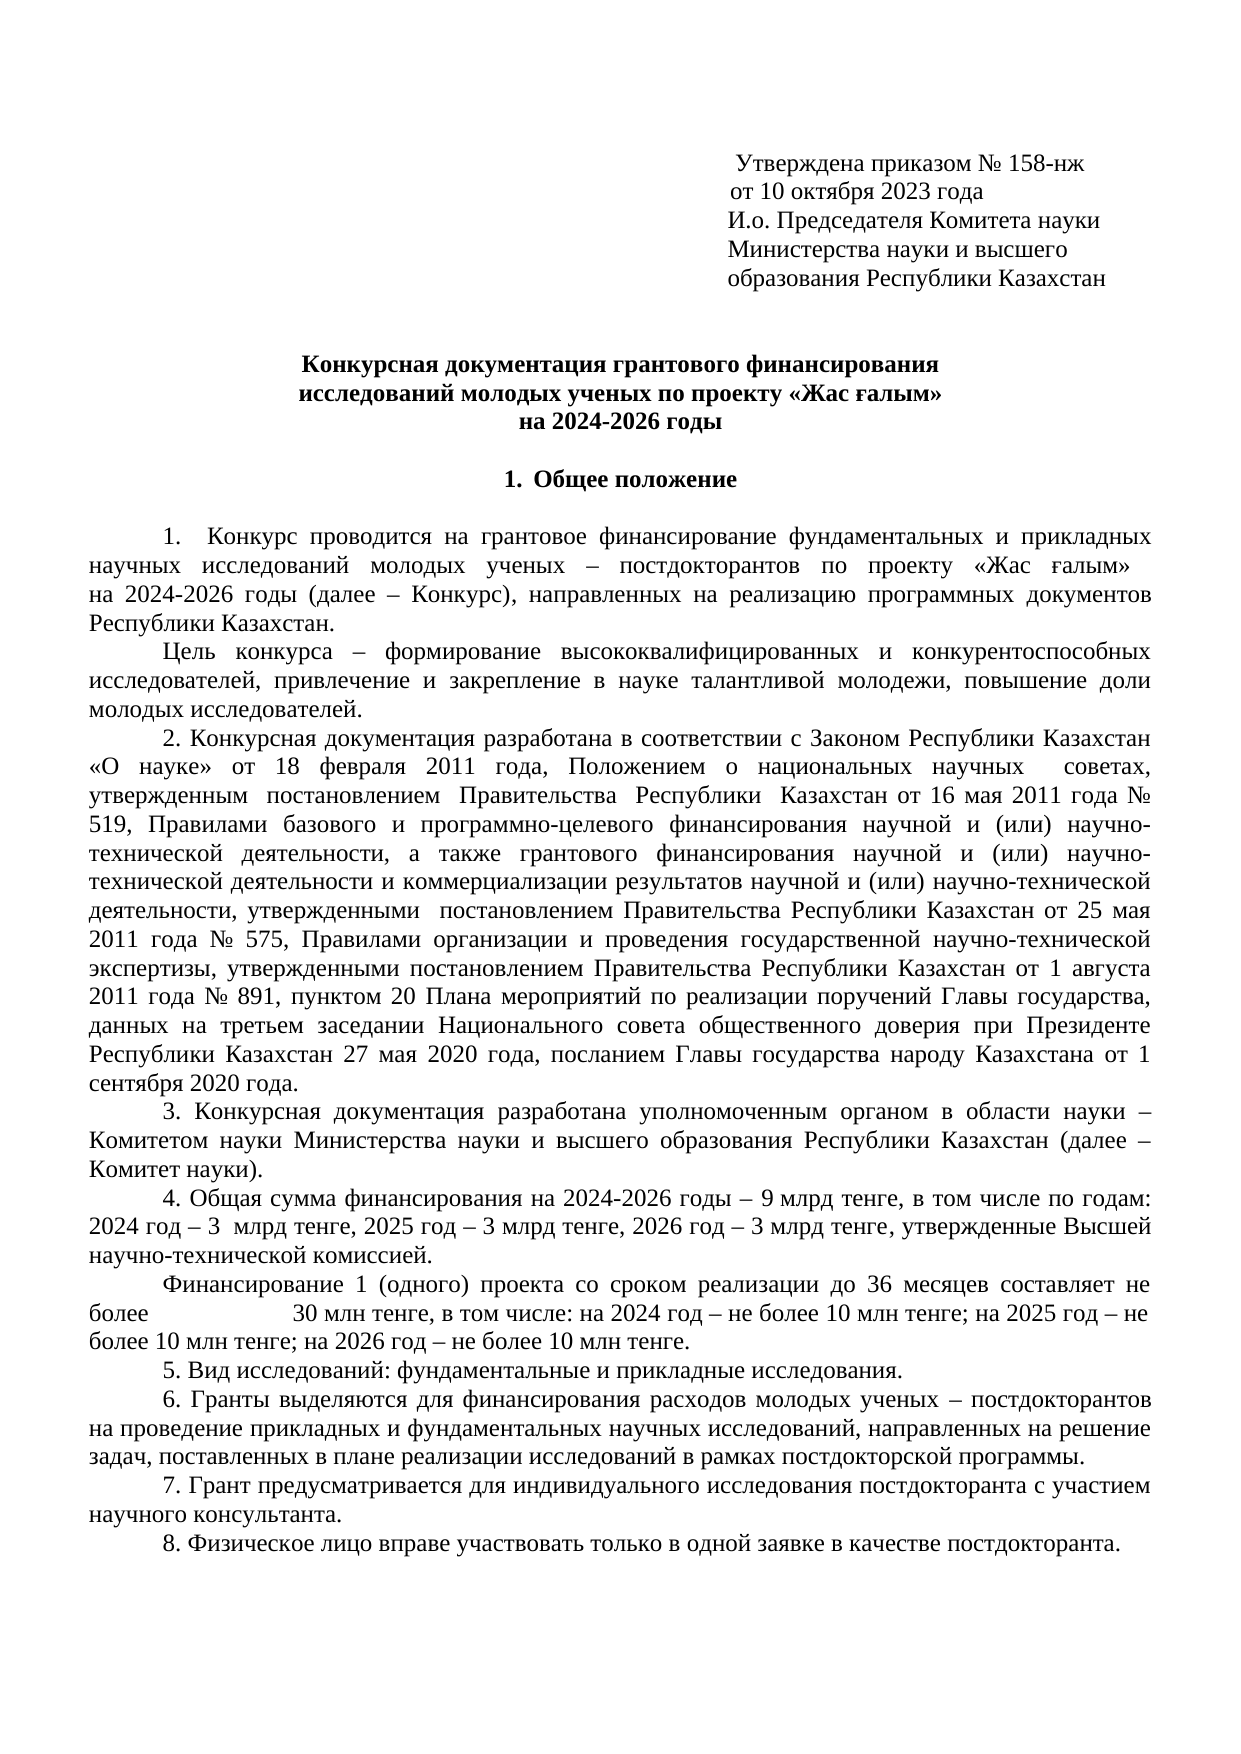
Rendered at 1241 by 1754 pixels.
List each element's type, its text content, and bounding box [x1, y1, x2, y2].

text на 2024-2026 годы [89, 406, 1152, 435]
text 6. Гранты выделяются для финансирования расходов молодых ученых – постдокторантов на проведение прикладных и фундаментальных научных исследований, направленных на решение задач, поставленных в плане реализации исследований в рамках постдокторской программы. [89, 1384, 1152, 1470]
text 8. Физическое лицо вправе участвовать только в одной заявке в качестве постдокторанта. [89, 1528, 1152, 1556]
text 5. Вид исследований: фундаментальные и прикладные исследования. [89, 1355, 1152, 1384]
text исследований молодых ученых по проекту «Жас ғалым» [89, 378, 1152, 406]
list Общее положение [89, 464, 1152, 493]
text Финансирование 1 (одного) проекта со сроком реализации до 36 месяцев составляет не более 30 млн тенге, в том числе: на 2024 год – не более 10 млн тенге; на 2025 год – не более 10 млн тенге; на 2026 год – не более 10 млн тенге. [89, 1269, 1152, 1355]
table_header Утверждена приказом № 158-нж от 10 октября 2023 года И.о. Председателя Комитета науки Министерства науки и высшего образования Республики Казахстан [724, 148, 1181, 320]
text Цель конкурса – формирование высококвалифицированных и конкурентоспособных исследователей, привлечение и закрепление в науке талантливой молодежи, повышение доли молодых исследователей. [89, 636, 1152, 723]
text 2. Конкурсная документация разработана в соответствии с Законом Республики Казахстан «О науке» от 18 февраля 2011 года, Положением о национальных научных советах, утвержденным постановлением Правительства Республики Казахстан от 16 мая 2011 года № 519, Правилами базового и программно-целевого финансирования научной и (или) научно-технической деятельности, а также грантового финансирования научной и (или) научно-технической деятельности и коммерциализации результатов научной и (или) научно-технической деятельности, утвержденными постановлением Правительства Республики Казахстан от 25 мая 2011 года № 575, Правилами организации и проведения государственной научно-технической экспертизы, утвержденными постановлением Правительства Республики Казахстан от 1 августа 2011 года № 891, пунктом 20 Плана мероприятий по реализации поручений Главы государства, данных на третьем заседании Национального совета общественного доверия при Президенте Республики Казахстан 27 мая 2020 года, посланием Главы государства народу Казахстана от 1 сентября 2020 года. [89, 723, 1152, 1096]
text 7. Грант предусматривается для индивидуального исследования постдокторанта с участием научного консультанта. [89, 1470, 1152, 1528]
list Конкурс проводится на грантовое финансирование фундаментальных и прикладных научных исследований молодых ученых – постдокторантов по проекту «Жас ғалым» на 2024-2026 годы (далее – Конкурс), направленных на реализацию программных документов Республики Казахстан. [89, 521, 1152, 636]
text Конкурсная документация грантового финансирования [89, 349, 1152, 378]
text 4. Общая сумма финансирования на 2024-2026 годы – 9 млрд тенге, в том числе по годам: 2024 год – 3 млрд тенге, 2025 год – 3 млрд тенге, 2026 год – 3 млрд тенге, утвержденные Высшей научно-технической комиссией. [89, 1183, 1152, 1269]
text 3. Конкурсная документация разработана уполномоченным органом в области науки – Комитетом науки Министерства науки и высшего образования Республики Казахстан (далее – Комитет науки). [89, 1096, 1152, 1183]
